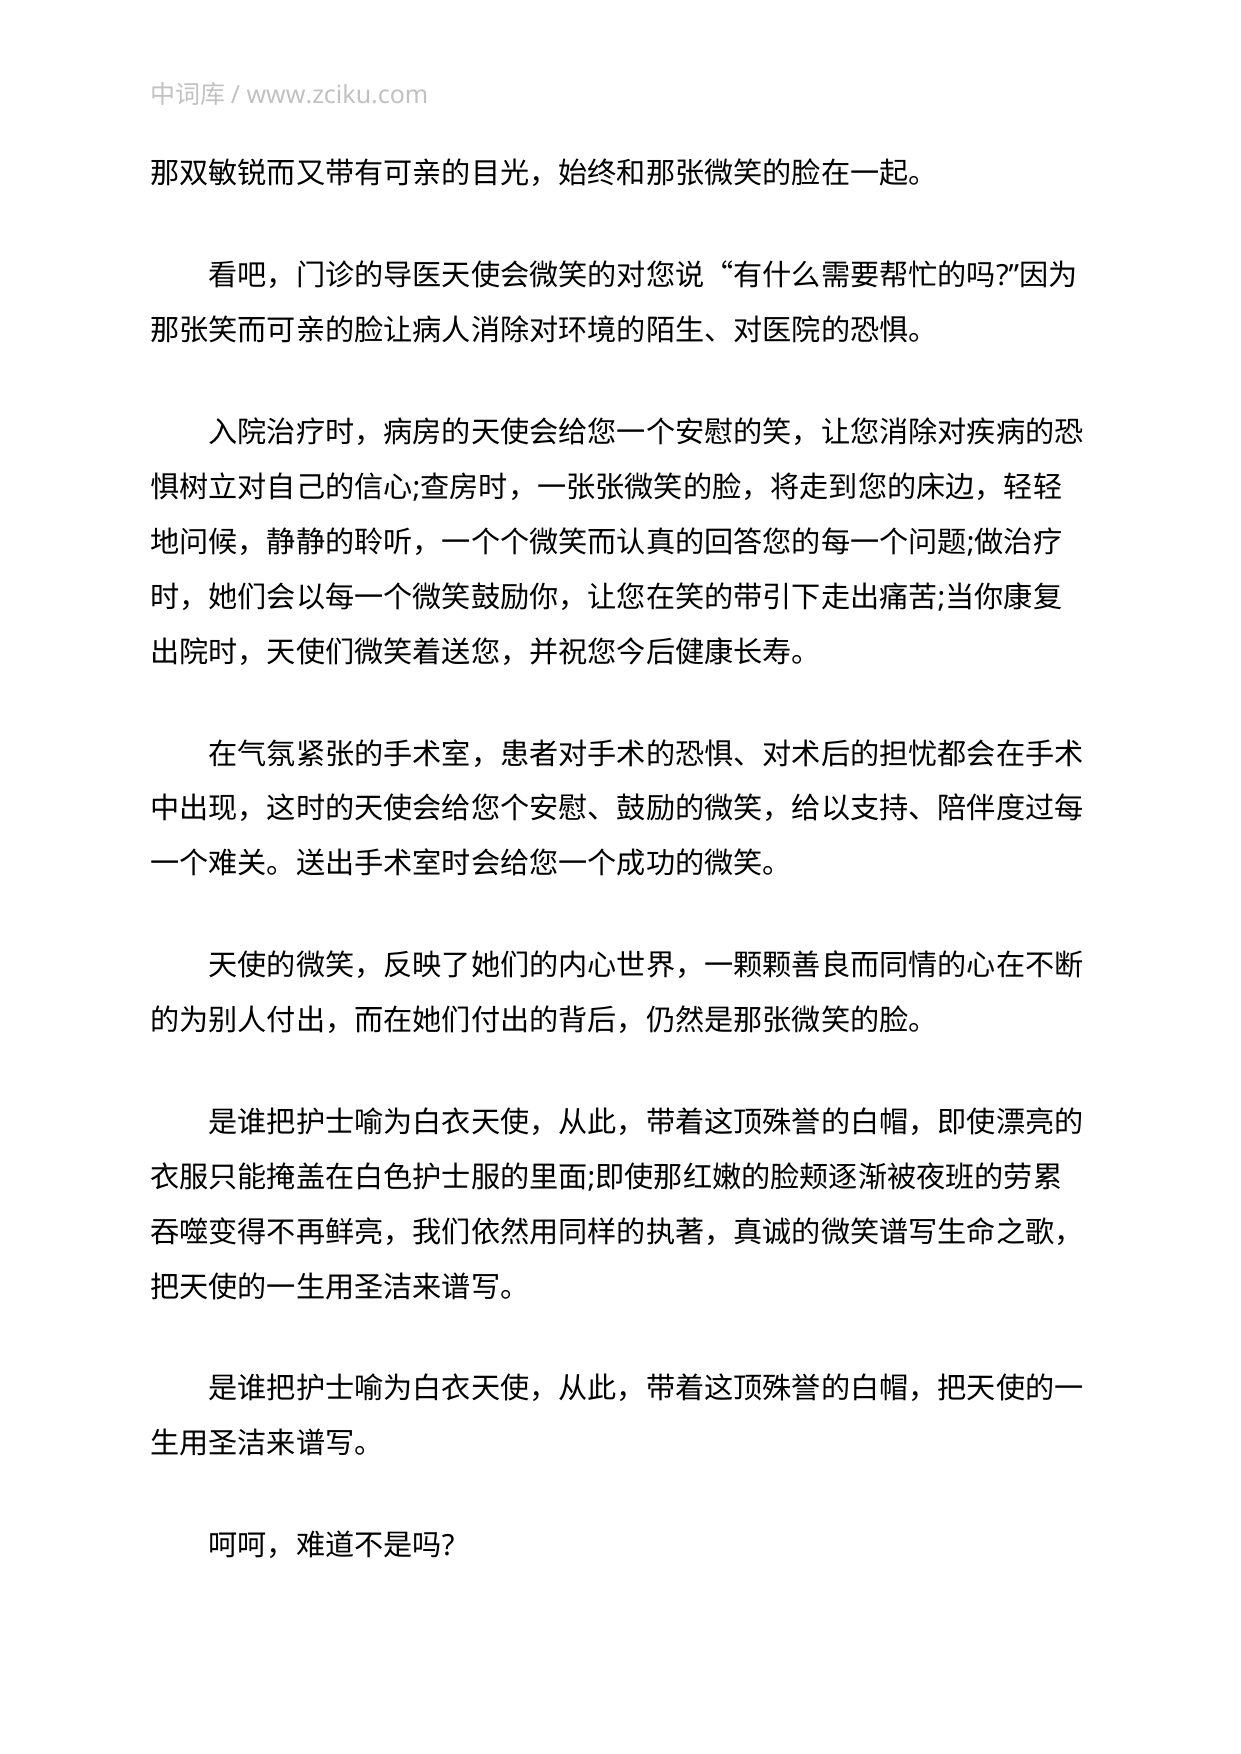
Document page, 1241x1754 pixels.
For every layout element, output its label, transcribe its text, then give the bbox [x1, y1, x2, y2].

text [150, 150, 1090, 192]
text 看吧，门诊的导医天使会微笑的对您说“有什么需要帮忙的吗?”因为那张笑而可亲的脸让病人消除对环境的陌生、对医院的恐惧。 [150, 252, 1090, 349]
text 是谁把护士喻为白衣天使，从此，带着这顶殊誉的白帽，即使漂亮的衣服只能掩盖在白色护士服的里面;即使那红嫩的脸颊逐渐被夜班的劳累吞噬变得不再鲜亮，我们依然用同样的执著，真诚的微笑谱写生命之歌，把天使的一生用圣洁来谱写。 [150, 1098, 1090, 1306]
text 在气氛紧张的手术室，患者对手术的恐惧、对术后的担忧都会在手术中出现，这时的天使会给您个安慰、鼓励的微笑，给以支持、陪伴度过每一个难关。送出手术室时会给您一个成功的微笑。 [150, 730, 1090, 882]
text 呵呵，难道不是吗? [150, 1522, 1090, 1564]
text 入院治疗时，病房的天使会给您一个安慰的笑，让您消除对疾病的恐惧树立对自己的信心;查房时，一张张微笑的脸，将走到您的床边，轻轻地问候，静静的聆听，一个个微笑而认真的回答您的每一个问题;做治疗时，她们会以每一个微笑鼓励你，让您在笑的带引下走出痛苦;当你康复出院时，天使们微笑着送您，并祝您今后健康长寿。 [150, 408, 1090, 671]
text 是谁把护士喻为白衣天使，从此，带着这顶殊誉的白帽，把天使的一生用圣洁来谱写。 [150, 1365, 1090, 1462]
text 天使的微笑，反映了她们的内心世界，一颗颗善良而同情的心在不断的为别人付出，而在她们付出的背后，仍然是那张微笑的脸。 [150, 942, 1090, 1039]
